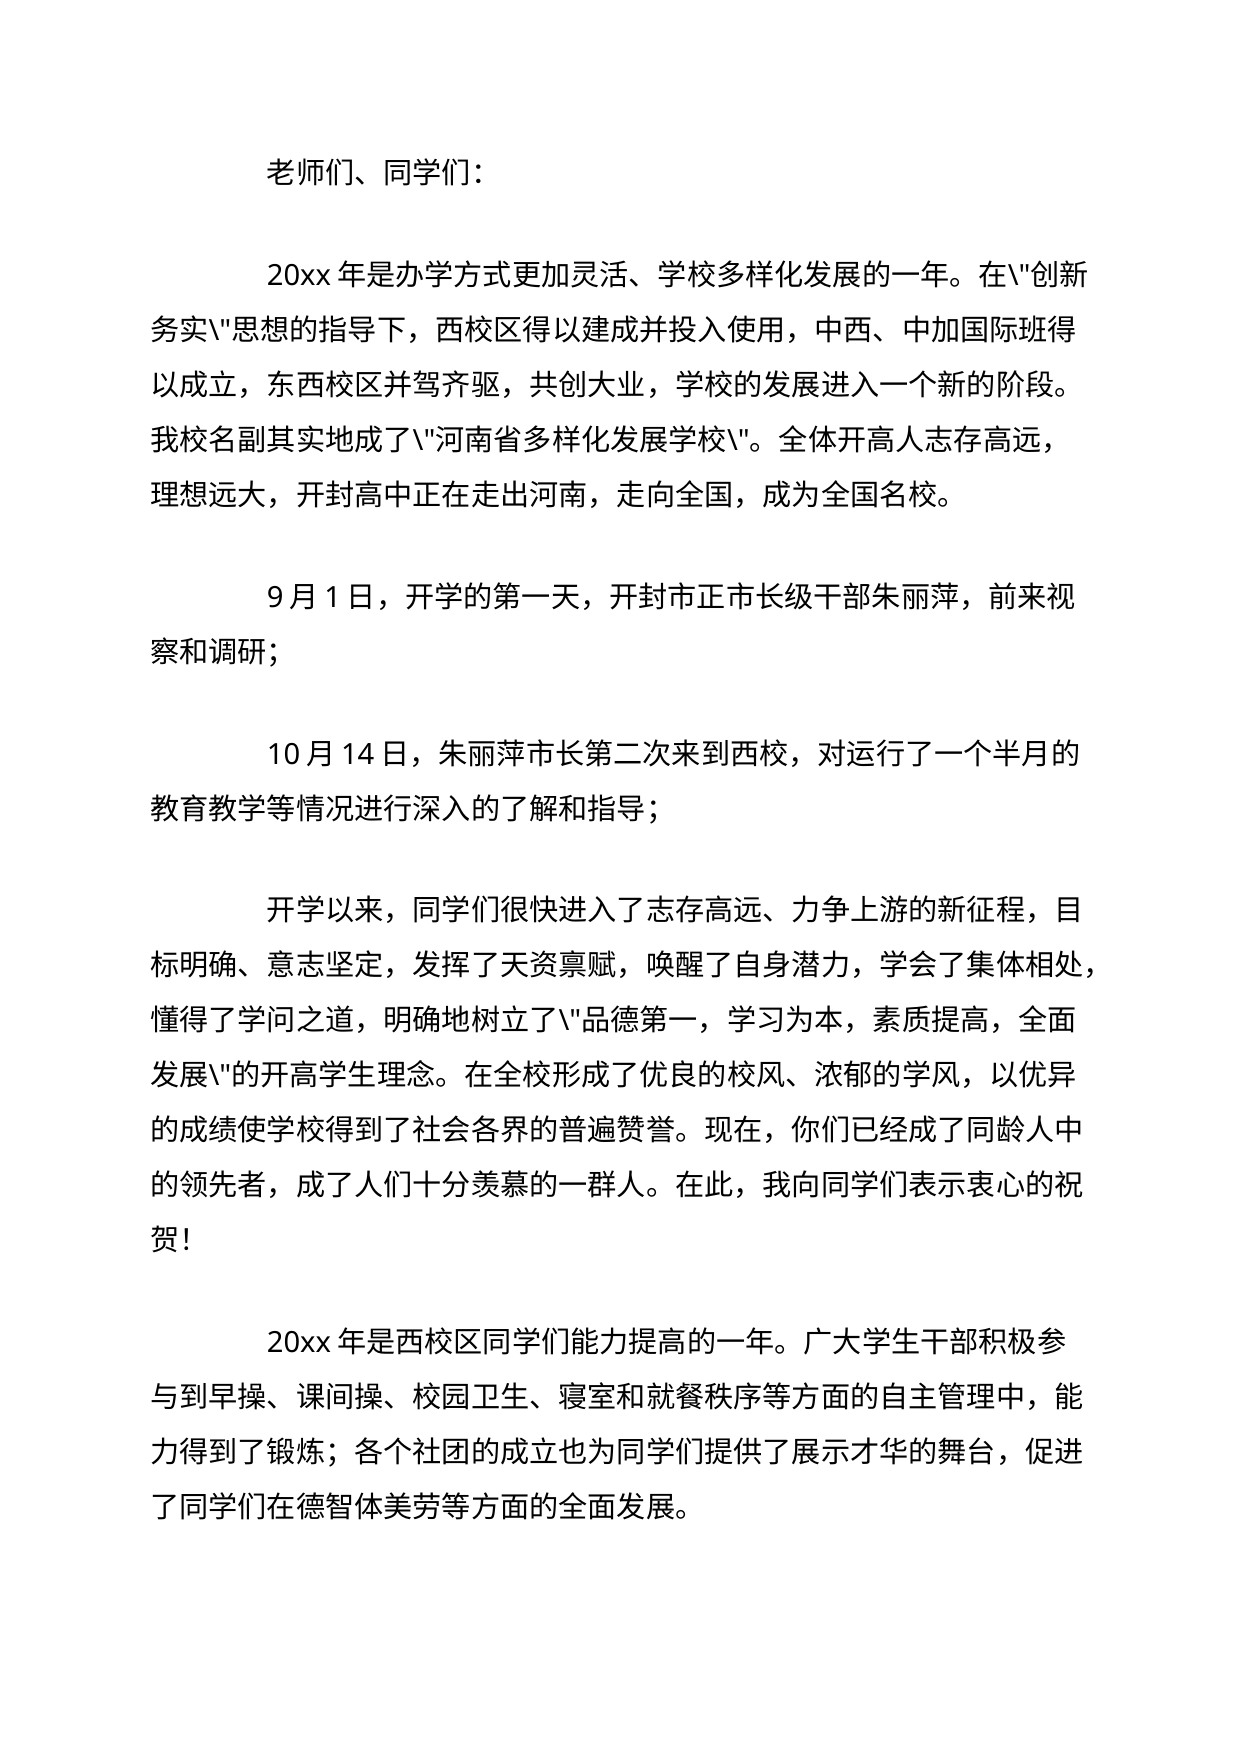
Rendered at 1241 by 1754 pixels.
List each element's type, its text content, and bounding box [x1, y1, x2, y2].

text 20xx年是办学方式更加灵活、学校多样化发展的一年。在\"创新务实\"思想的指导下，西校区得以建成并投入使用，中西、中加国际班得以成立，东西校区并驾齐驱，共创大业，学校的发展进入一个新的阶段。我校名副其实地成了\"河南省多样化发展学校\"。全体开高人志存高远，理想远大，开封高中正在走出河南，走向全国，成为全国名校。 [150, 252, 1090, 514]
text 10月14日，朱丽萍市长第二次来到西校，对运行了一个半月的教育教学等情况进行深入的了解和指导； [150, 730, 1090, 827]
text 开学以来，同学们很快进入了志存高远、力争上游的新征程，目标明确、意志坚定，发挥了天资禀赋，唤醒了自身潜力，学会了集体相处，懂得了学问之道，明确地树立了\"品德第一，学习为本，素质提高，全面发展\"的开高学生理念。在全校形成了优良的校风、浓郁的学风，以优异的成绩使学校得到了社会各界的普遍赞誉。现在，你们已经成了同龄人中的领先者，成了人们十分羡慕的一群人。在此，我向同学们表示衷心的祝贺！ [150, 887, 1090, 1259]
text 20xx年是西校区同学们能力提高的一年。广大学生干部积极参与到早操、课间操、校园卫生、寝室和就餐秩序等方面的自主管理中，能力得到了锻炼；各个社团的成立也为同学们提供了展示才华的舞台，促进了同学们在德智体美劳等方面的全面发展。 [150, 1318, 1090, 1525]
text 9月1日，开学的第一天，开封市正市长级干部朱丽萍，前来视察和调研； [150, 573, 1090, 671]
text 老师们、同学们： [150, 150, 1090, 192]
